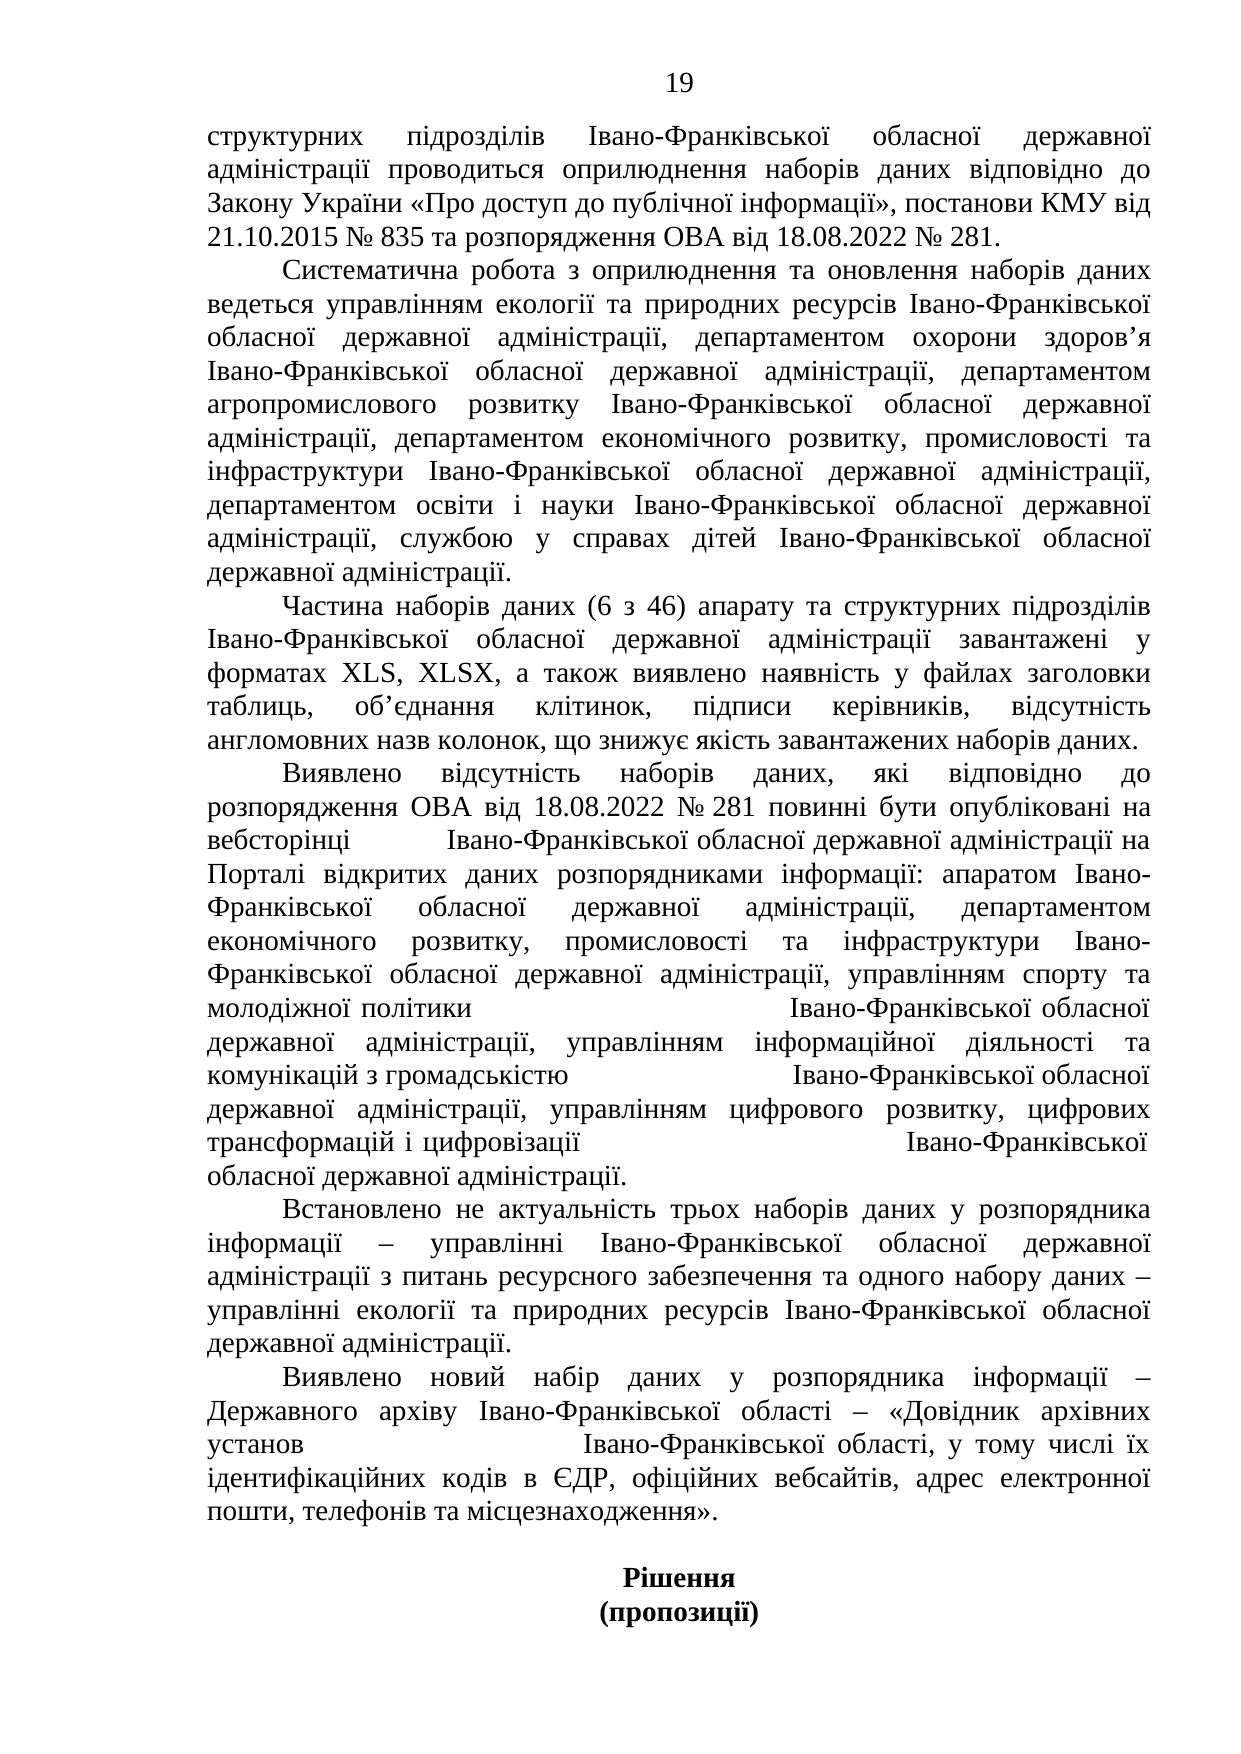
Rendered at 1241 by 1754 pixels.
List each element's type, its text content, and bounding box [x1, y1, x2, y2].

text Рішення [207, 1560, 1152, 1594]
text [207, 118, 1152, 252]
text Виявлено новий набір даних у розпорядника інформації – Державного архіву Івано-Франківської області – «Довідник архівних установ Івано-Франківської області, у тому числі їх ідентифікаційних кодів в ЄДР, офіційних вебсайтів, адрес електронної пошти, телефонів та місцезнаходження». [207, 1359, 1152, 1527]
text Виявлено відсутність наборів даних, які відповідно до розпорядження ОВА від 18.08.2022 № 281 повинні бути опубліковані на вебсторінці Івано-Франківської обласної державної адміністрації на Порталі відкритих даних розпорядниками інформації: апаратом Івано-Франківської обласної державної адміністрації, департаментом економічного розвитку, промисловості та інфраструктури Івано-Франківської обласної державної адміністрації, управлінням спорту та молодіжної політики Івано-Франківської обласної державної адміністрації, управлінням інформаційної діяльності та комунікацій з громадськістю Івано-Франківської обласної державної адміністрації, управлінням цифрового розвитку, цифрових трансформацій і цифровізації Івано-Франківської обласної державної адміністрації. [207, 755, 1152, 1191]
text Частина наборів даних (6 з 46) апарату та структурних підрозділів Івано-Франківської обласної державної адміністрації завантажені у форматах XLS, XLSX, а також виявлено наявність у файлах заголовки таблиць, об’єднання клітинок, підписи керівників, відсутність англомовних назв колонок, що знижує якість завантажених наборів даних. [207, 588, 1152, 755]
text (пропозиції) [207, 1594, 1152, 1627]
text Систематична робота з оприлюднення та оновлення наборів даних ведеться управлінням екології та природних ресурсів Івано-Франківської обласної державної адміністрації, департаментом охорони здоров’я Івано-Франківської обласної державної адміністрації, департаментом агропромислового розвитку Івано-Франківської обласної державної адміністрації, департаментом економічного розвитку, промисловості та інфраструктури Івано-Франківської обласної державної адміністрації, департаментом освіти і науки Івано-Франківської обласної державної адміністрації, службою у справах дітей Івано-Франківської обласної державної адміністрації. [207, 252, 1152, 588]
text Встановлено не актуальність трьох наборів даних у розпорядника інформації – управлінні Івано-Франківської обласної державної адміністрації з питань ресурсного забезпечення та одного набору даних – управлінні екології та природних ресурсів Івано-Франківської обласної державної адміністрації. [207, 1191, 1152, 1359]
